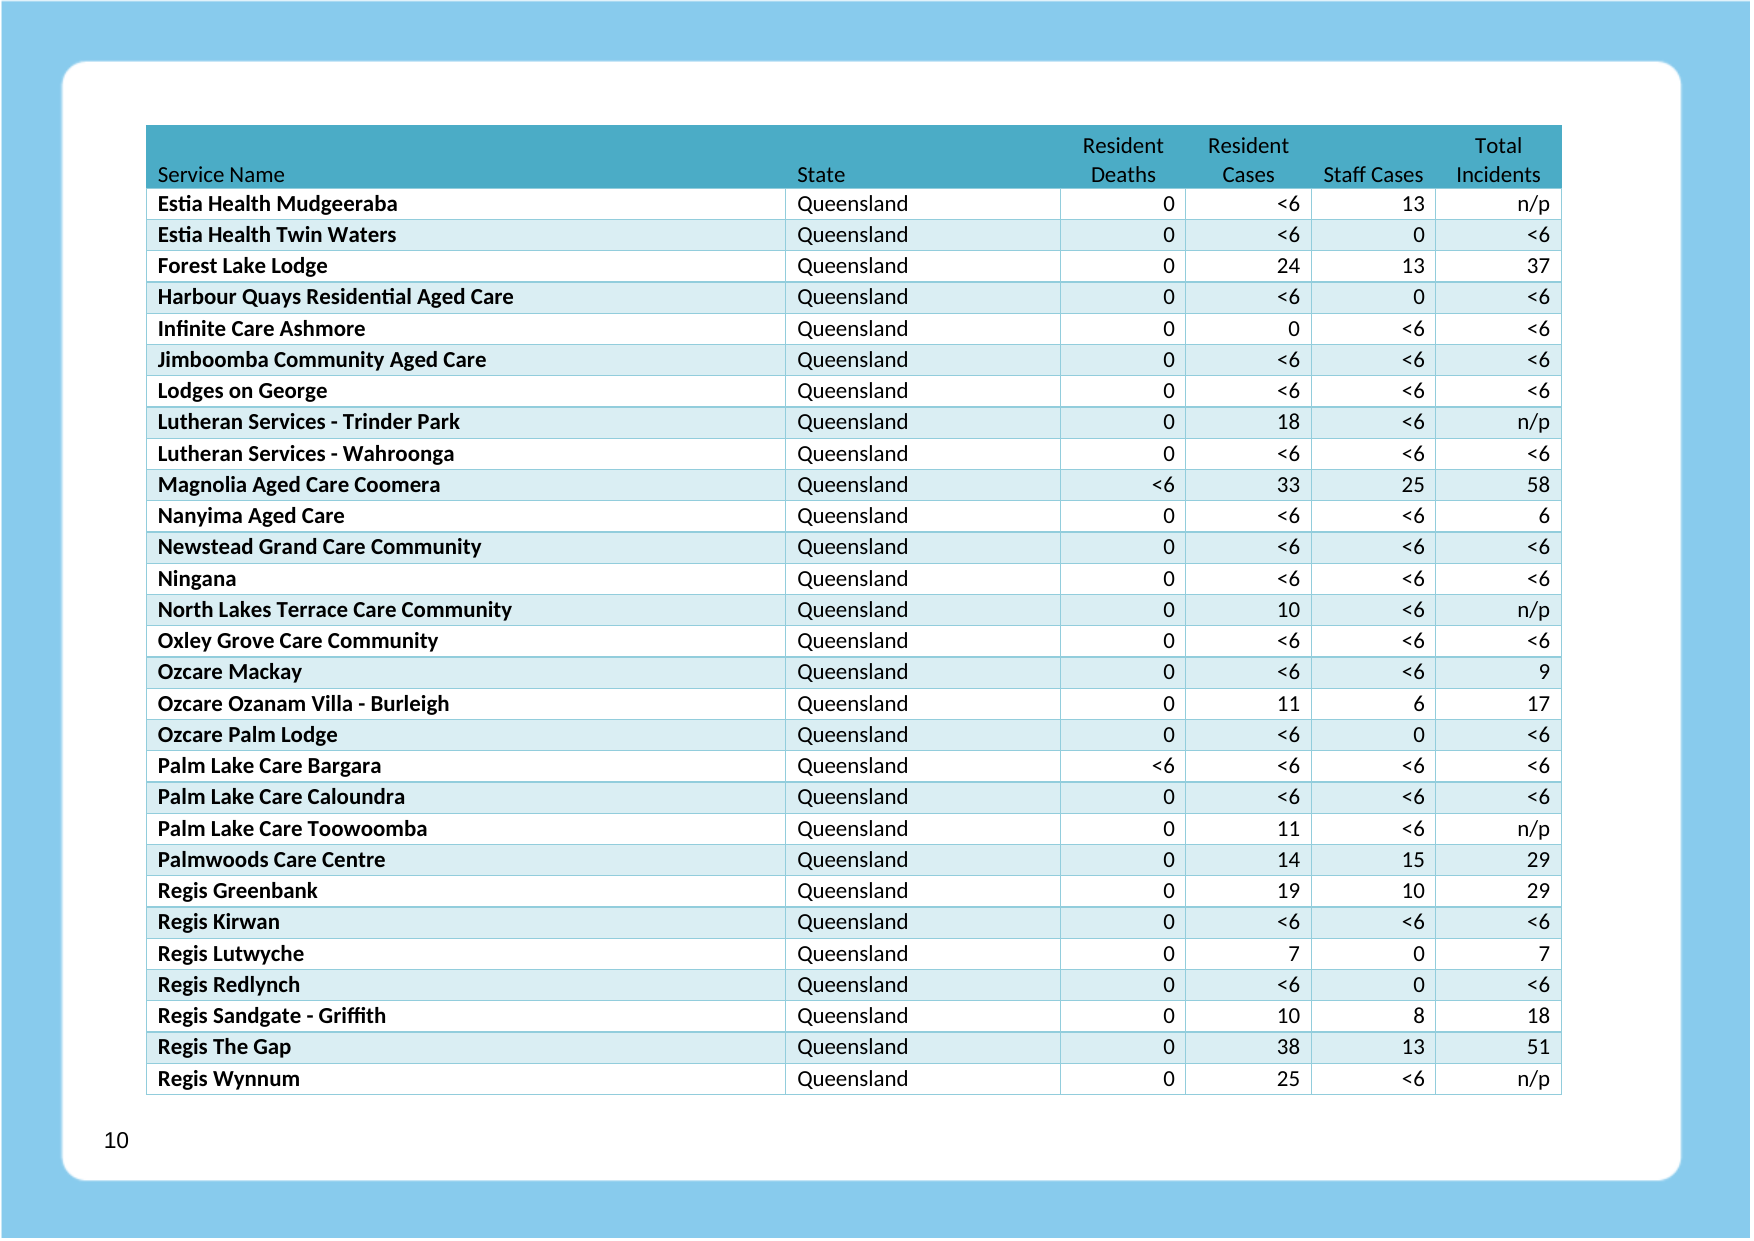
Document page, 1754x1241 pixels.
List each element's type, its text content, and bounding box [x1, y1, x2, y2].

table_cell 25 [1312, 470, 1435, 500]
table_cell 18 [1436, 1001, 1561, 1031]
table_cell Queensland [786, 595, 1060, 625]
table_cell 13 [1312, 251, 1435, 281]
table_cell Lodges on George [147, 376, 785, 406]
table_cell Queensland [786, 408, 1060, 438]
table_cell 19 [1186, 876, 1311, 906]
table_cell 0 [1061, 876, 1185, 906]
table_cell 0 [1061, 970, 1185, 1000]
table_cell 0 [1061, 595, 1185, 625]
table_cell 0 [1061, 1064, 1185, 1094]
table_header Service Name [147, 126, 785, 188]
table_cell Queensland [786, 439, 1060, 469]
table_cell <6 [1312, 626, 1435, 656]
table_cell 0 [1061, 501, 1185, 531]
table_cell 33 [1186, 470, 1311, 500]
table_cell Regis Wynnum [147, 1064, 785, 1094]
table_cell Queensland [786, 689, 1060, 719]
table_cell North Lakes Terrace Care Community [147, 595, 785, 625]
table_cell Regis Kirwan [147, 908, 785, 938]
table_cell <6 [1436, 220, 1561, 250]
table_cell n/p [1436, 814, 1561, 844]
table_cell Queensland [786, 783, 1060, 813]
table_cell Queensland [786, 658, 1060, 688]
table_cell <6 [1312, 814, 1435, 844]
table_cell Regis Redlynch [147, 970, 785, 1000]
table_cell 38 [1186, 1033, 1311, 1063]
table_cell 0 [1061, 689, 1185, 719]
table_cell Estia Health Twin Waters [147, 220, 785, 250]
table_cell Queensland [786, 345, 1060, 375]
table_cell 0 [1061, 220, 1185, 250]
table_cell 0 [1061, 845, 1185, 875]
table_cell 0 [1061, 908, 1185, 938]
table_cell 10 [1312, 876, 1435, 906]
table_cell Queensland [786, 376, 1060, 406]
table_cell Ozcare Palm Lodge [147, 720, 785, 750]
table_cell <6 [1186, 751, 1311, 781]
table_cell Queensland [786, 970, 1060, 1000]
table_cell <6 [1312, 345, 1435, 375]
table_cell <6 [1312, 501, 1435, 531]
table_cell <6 [1312, 751, 1435, 781]
table_header Resident Cases [1186, 126, 1311, 188]
table_cell Queensland [786, 720, 1060, 750]
table_cell <6 [1436, 439, 1561, 469]
table_cell 15 [1312, 845, 1435, 875]
table_cell n/p [1436, 189, 1561, 219]
table_cell Queensland [786, 751, 1060, 781]
table_cell Lutheran Services - Wahroonga [147, 439, 785, 469]
table_cell 24 [1186, 251, 1311, 281]
table_cell n/p [1436, 408, 1561, 438]
table_cell Estia Health Mudgeeraba [147, 189, 785, 219]
table_cell 0 [1061, 283, 1185, 313]
table_cell Queensland [786, 533, 1060, 563]
table_cell Ningana [147, 564, 785, 594]
table_cell Infinite Care Ashmore [147, 314, 785, 344]
table_cell Palm Lake Care Toowoomba [147, 814, 785, 844]
table_cell 0 [1061, 783, 1185, 813]
table_cell <6 [1186, 720, 1311, 750]
table_cell <6 [1312, 439, 1435, 469]
table_cell Queensland [786, 314, 1060, 344]
table_cell <6 [1312, 314, 1435, 344]
table_cell Newstead Grand Care Community [147, 533, 785, 563]
table_cell <6 [1436, 345, 1561, 375]
table_cell Queensland [786, 814, 1060, 844]
table_cell 0 [1312, 970, 1435, 1000]
table_cell 0 [1061, 1001, 1185, 1031]
table_cell Queensland [786, 1064, 1060, 1094]
table_cell 0 [1061, 189, 1185, 219]
table_cell Ozcare Ozanam Villa - Burleigh [147, 689, 785, 719]
table_cell 51 [1436, 1033, 1561, 1063]
table_cell <6 [1186, 501, 1311, 531]
table_cell 9 [1436, 658, 1561, 688]
table_cell Ozcare Mackay [147, 658, 785, 688]
table_cell <6 [1436, 283, 1561, 313]
table_cell <6 [1436, 564, 1561, 594]
table_cell 0 [1061, 533, 1185, 563]
table_cell 0 [1061, 408, 1185, 438]
table_cell 0 [1312, 939, 1435, 969]
table_cell 11 [1186, 689, 1311, 719]
table_cell Queensland [786, 501, 1060, 531]
table_cell 0 [1061, 720, 1185, 750]
table_cell Queensland [786, 1033, 1060, 1063]
table_cell <6 [1186, 189, 1311, 219]
table_cell <6 [1186, 439, 1311, 469]
table_cell 0 [1061, 814, 1185, 844]
table_cell 6 [1436, 501, 1561, 531]
table_cell <6 [1436, 751, 1561, 781]
table_cell <6 [1312, 533, 1435, 563]
table_cell <6 [1436, 720, 1561, 750]
table_cell 10 [1186, 595, 1311, 625]
table_cell Queensland [786, 845, 1060, 875]
table_cell Regis Sandgate - Griffith [147, 1001, 785, 1031]
table_cell 18 [1186, 408, 1311, 438]
table_cell <6 [1436, 376, 1561, 406]
table_cell Harbour Quays Residential Aged Care [147, 283, 785, 313]
table_cell 29 [1436, 876, 1561, 906]
table_cell Queensland [786, 283, 1060, 313]
table_cell 0 [1061, 939, 1185, 969]
table_cell <6 [1061, 470, 1185, 500]
table_cell 25 [1186, 1064, 1311, 1094]
table_cell <6 [1312, 783, 1435, 813]
table_cell Queensland [786, 626, 1060, 656]
table_cell Queensland [786, 939, 1060, 969]
table_cell Queensland [786, 470, 1060, 500]
table_header Staff Cases [1312, 126, 1435, 188]
table_cell 0 [1312, 220, 1435, 250]
table_cell 0 [1061, 658, 1185, 688]
table_cell Palm Lake Care Bargara [147, 751, 785, 781]
table_cell 0 [1061, 314, 1185, 344]
table_cell 10 [1186, 1001, 1311, 1031]
table_cell <6 [1186, 908, 1311, 938]
table_cell Regis The Gap [147, 1033, 785, 1063]
table_cell <6 [1186, 376, 1311, 406]
table_cell <6 [1061, 751, 1185, 781]
table_cell <6 [1186, 783, 1311, 813]
table_cell 13 [1312, 1033, 1435, 1063]
table_cell <6 [1186, 626, 1311, 656]
table_cell 0 [1061, 251, 1185, 281]
table_cell Palmwoods Care Centre [147, 845, 785, 875]
table_cell <6 [1186, 970, 1311, 1000]
table_cell Oxley Grove Care Community [147, 626, 785, 656]
table_cell 29 [1436, 845, 1561, 875]
table_cell n/p [1436, 595, 1561, 625]
table_cell 17 [1436, 689, 1561, 719]
table_cell Lutheran Services - Trinder Park [147, 408, 785, 438]
table_cell Regis Lutwyche [147, 939, 785, 969]
table_cell <6 [1186, 283, 1311, 313]
table_cell Queensland [786, 251, 1060, 281]
table_cell <6 [1436, 626, 1561, 656]
table_cell Palm Lake Care Caloundra [147, 783, 785, 813]
table_cell Magnolia Aged Care Coomera [147, 470, 785, 500]
table_cell Jimboomba Community Aged Care [147, 345, 785, 375]
table_cell 14 [1186, 845, 1311, 875]
table_cell <6 [1186, 220, 1311, 250]
table_cell 0 [1312, 283, 1435, 313]
table_cell 0 [1061, 1033, 1185, 1063]
table_cell <6 [1436, 908, 1561, 938]
table_header Total Incidents [1436, 126, 1561, 188]
table_cell Queensland [786, 1001, 1060, 1031]
table_cell 13 [1312, 189, 1435, 219]
table_cell 0 [1061, 345, 1185, 375]
table_cell <6 [1312, 564, 1435, 594]
table_cell <6 [1436, 970, 1561, 1000]
table_cell 0 [1061, 626, 1185, 656]
table_cell <6 [1186, 564, 1311, 594]
table_cell 7 [1186, 939, 1311, 969]
table_cell 0 [1061, 564, 1185, 594]
table_cell <6 [1186, 658, 1311, 688]
table_cell 58 [1436, 470, 1561, 500]
table_cell <6 [1312, 658, 1435, 688]
table_cell 11 [1186, 814, 1311, 844]
table_header State [786, 126, 1060, 188]
table_cell Queensland [786, 220, 1060, 250]
table_cell 0 [1061, 376, 1185, 406]
table_cell 7 [1436, 939, 1561, 969]
table_header Resident Deaths [1061, 126, 1185, 188]
table_cell Regis Greenbank [147, 876, 785, 906]
table_cell <6 [1312, 908, 1435, 938]
table_cell <6 [1312, 1064, 1435, 1094]
table_cell <6 [1186, 533, 1311, 563]
table_cell <6 [1186, 345, 1311, 375]
table_cell Queensland [786, 189, 1060, 219]
table_cell 0 [1186, 314, 1311, 344]
table_cell 0 [1061, 439, 1185, 469]
picture [3, 2, 1750, 1238]
table_cell 0 [1312, 720, 1435, 750]
table_cell n/p [1436, 1064, 1561, 1094]
table_cell Queensland [786, 564, 1060, 594]
table_cell <6 [1436, 533, 1561, 563]
table_cell Queensland [786, 876, 1060, 906]
table_cell <6 [1312, 595, 1435, 625]
table_cell Nanyima Aged Care [147, 501, 785, 531]
table_cell <6 [1312, 376, 1435, 406]
table_cell 37 [1436, 251, 1561, 281]
table_cell Forest Lake Lodge [147, 251, 785, 281]
table_cell 6 [1312, 689, 1435, 719]
table_cell Queensland [786, 908, 1060, 938]
table_cell <6 [1436, 783, 1561, 813]
table_cell 8 [1312, 1001, 1435, 1031]
table_cell <6 [1436, 314, 1561, 344]
table_cell <6 [1312, 408, 1435, 438]
